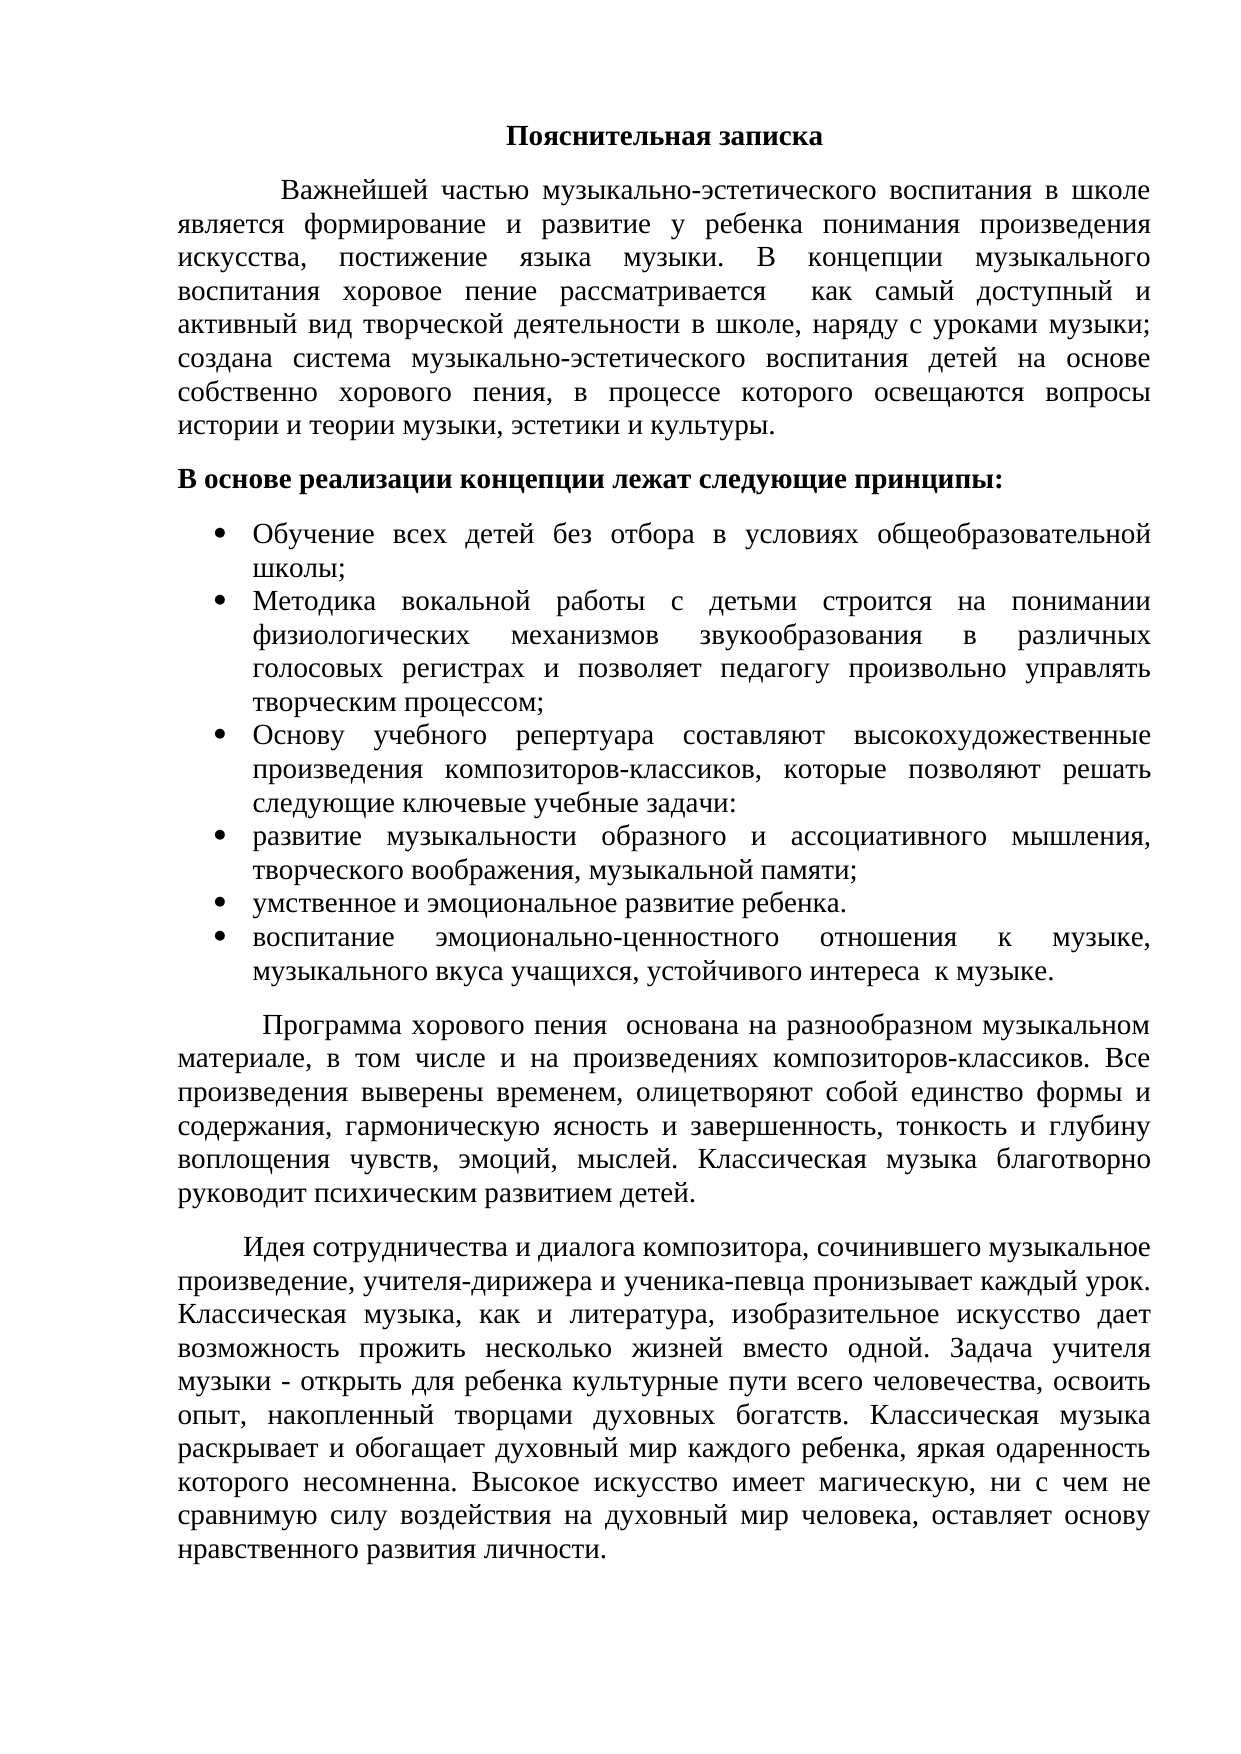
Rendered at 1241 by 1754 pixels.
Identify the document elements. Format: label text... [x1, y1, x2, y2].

list Методика вокальной работы с детьми строится на понимании физиологических механизмов звукообразования в различных голосовых регистрах и позволяет педагогу произвольно управлять творческим процессом; [215, 583, 1152, 717]
list умственное и эмоциональное развитие ребенка. [215, 885, 1152, 919]
list Основу учебного репертуара составляют высокохудожественные произведения композиторов-классиков, которые позволяют решать следующие ключевые учебные задачи: [215, 717, 1152, 818]
text Пояснительная записка [177, 118, 1152, 152]
text Идея сотрудничества и диалога композитора, сочинившего музыкальное произведение, учителя-дирижера и ученика-певца пронизывает каждый урок. Классическая музыка, как и литература, изобразительное искусство дает возможность прожить несколько жизней вместо одной. Задача учителя музыки - открыть для ребенка культурные пути всего человечества, освоить опыт, накопленный творцами духовных богатств. Классическая музыка раскрывает и обогащает духовный мир каждого ребенка, яркая одаренность которого несомненна. Высокое искусство имеет магическую, ни с чем не сравнимую силу воздействия на духовный мир человека, оставляет основу нравственного развития личности. [177, 1229, 1152, 1564]
list Обучение всех детей без отбора в условиях общеобразовательной школы; [215, 516, 1152, 583]
text Важнейшей частью музыкально-эстетического воспитания в школе является формирование и развитие у ребенка понимания произведения искусства, постижение языка музыки. В концепции музыкального воспитания хоровое пение рассматривается как самый доступный и активный вид творческой деятельности в школе, наряду с уроками музыки; создана система музыкально-эстетического воспитания детей на основе собственно хорового пения, в процессе которого освещаются вопросы истории и теории музыки, эстетики и культуры. [177, 172, 1152, 441]
text В основе реализации концепции лежат следующие принципы: [177, 462, 1152, 495]
list развитие музыкальности образного и ассоциативного мышления, творческого воображения, музыкальной памяти; [215, 818, 1152, 885]
list воспитание эмоционально-ценностного отношения к музыке, музыкального вкуса учащихся, устойчивого интереса к музыке. [215, 919, 1152, 986]
text Программа хорового пения основана на разнообразном музыкальном материале, в том числе и на произведениях композиторов-классиков. Все произведения выверены временем, олицетворяют собой единство формы и содержания, гармоническую ясность и завершенность, тонкость и глубину воплощения чувств, эмоций, мыслей. Классическая музыка благотворно руководит психическим развитием детей. [177, 1007, 1152, 1208]
